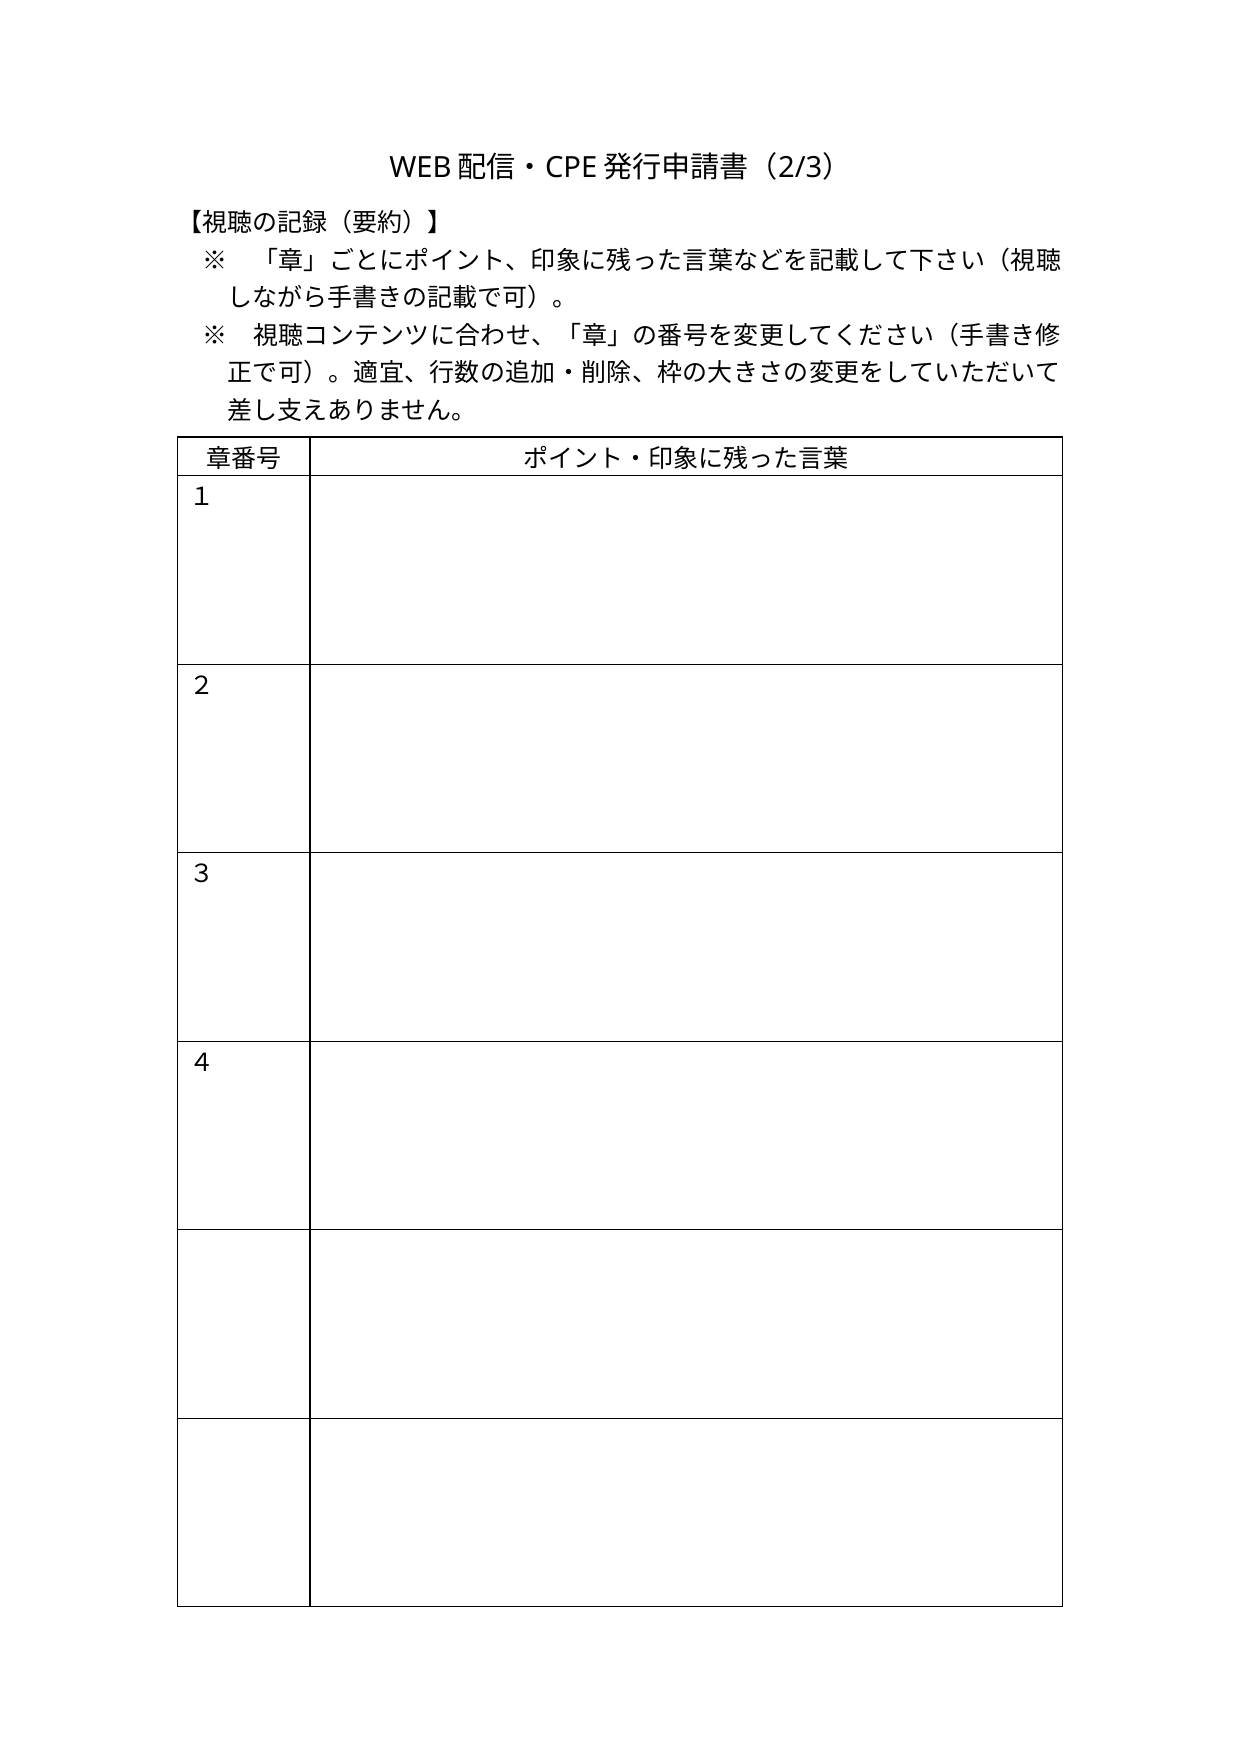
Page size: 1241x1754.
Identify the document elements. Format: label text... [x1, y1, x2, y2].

table_cell ２ [178, 665, 309, 852]
table_cell ３ [178, 853, 309, 1041]
table_cell [311, 1042, 1062, 1229]
text WEB配信・CPE発行申請書（2/3） [177, 127, 1063, 202]
table_header 章番号 [178, 438, 309, 475]
table_cell [311, 853, 1062, 1041]
text ※ 「章」ごとにポイント、印象に残った言葉などを記載して下さい（視聴しながら手書きの記載で可）。 [177, 239, 1063, 314]
table_cell [311, 1230, 1062, 1418]
table_cell [311, 665, 1062, 852]
text 【視聴の記録（要約）】 [177, 202, 1063, 239]
table_cell １ [178, 476, 309, 663]
text ※ 視聴コンテンツに合わせ、「章」の番号を変更してください（手書き修正で可）。適宜、行数の追加・削除、枠の大きさの変更をしていただいて差し支えありません。 [177, 314, 1063, 427]
table_cell [311, 476, 1062, 663]
table_cell [178, 1419, 309, 1606]
table_cell ４ [178, 1042, 309, 1229]
table_cell [178, 1230, 309, 1418]
table_cell [311, 1419, 1062, 1606]
table_header ポイント・印象に残った言葉 [311, 438, 1062, 475]
